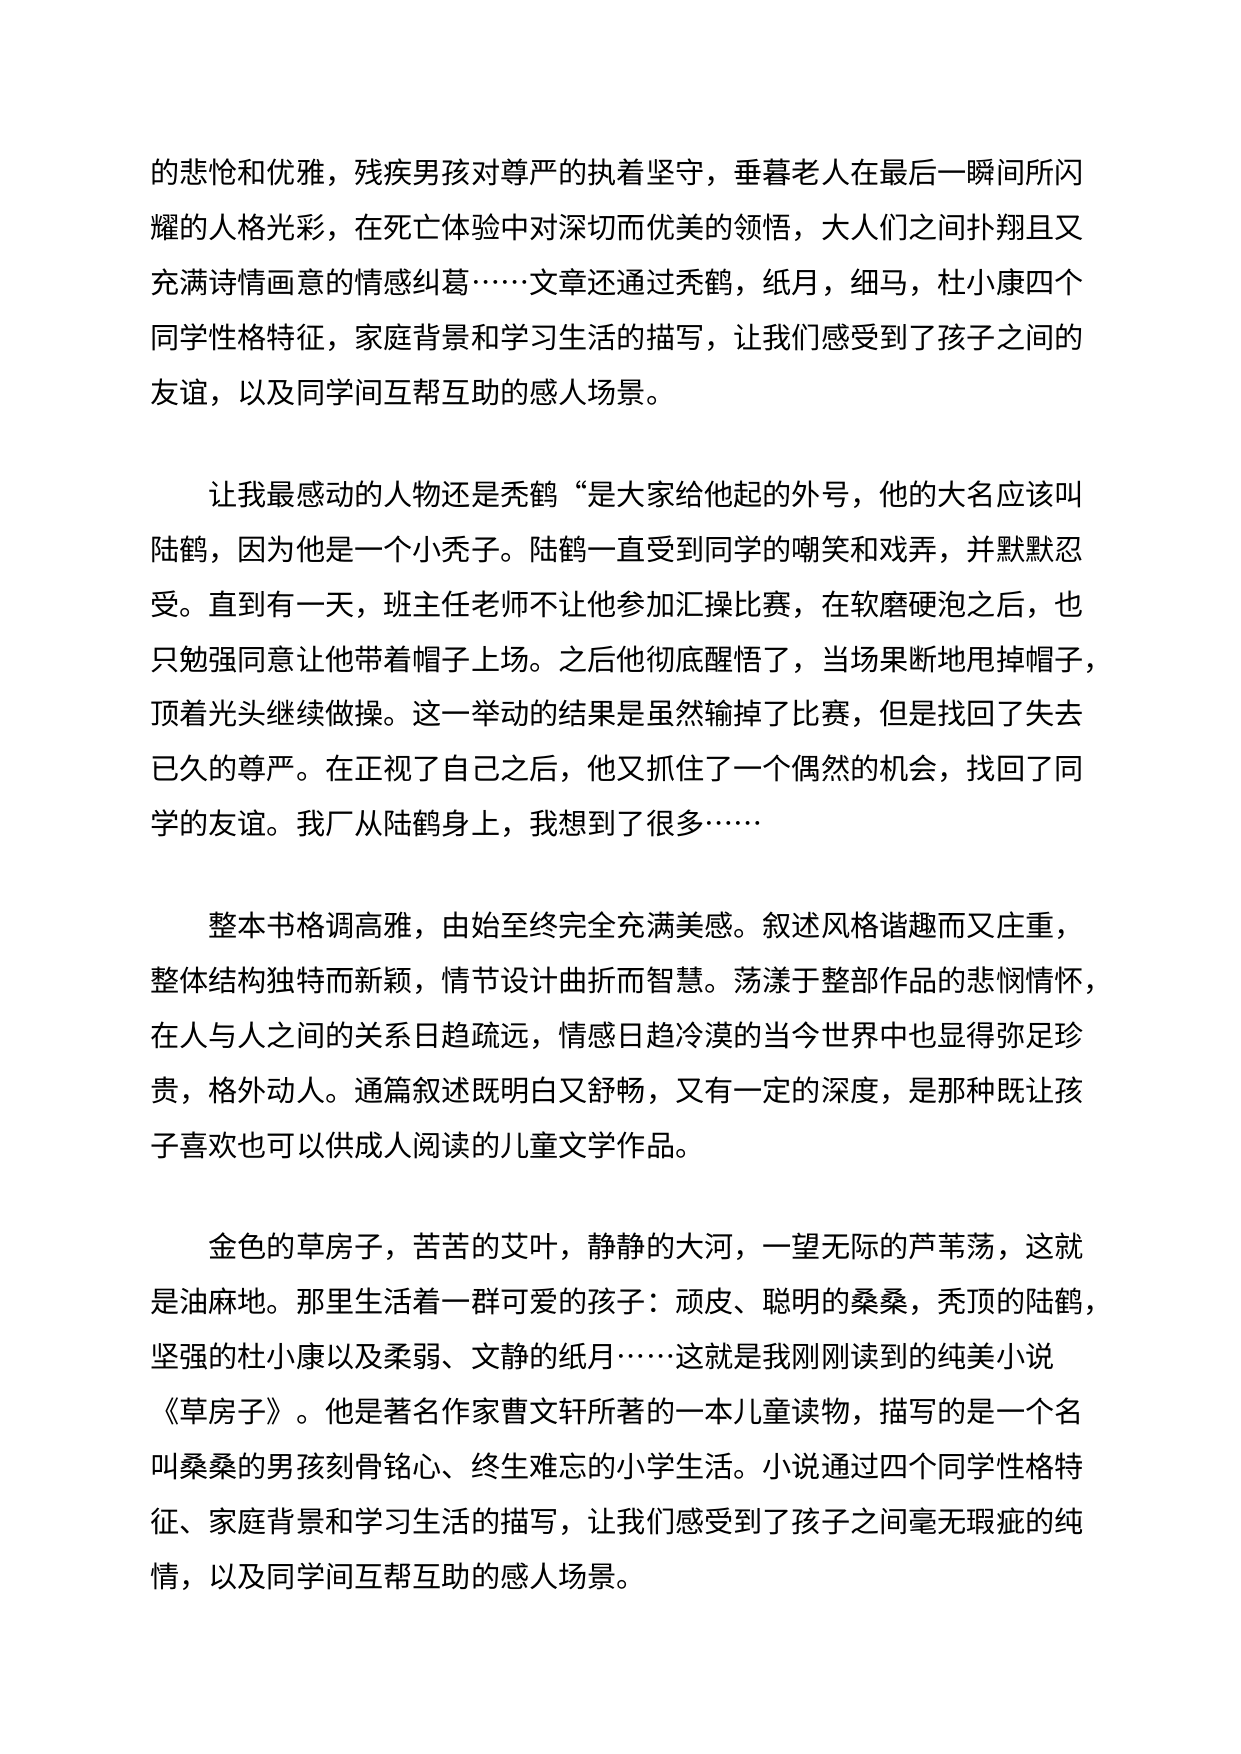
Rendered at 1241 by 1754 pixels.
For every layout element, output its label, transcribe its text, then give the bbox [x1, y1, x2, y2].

text 整本书格调高雅，由始至终完全充满美感。叙述风格谐趣而又庄重，整体结构独特而新颖，情节设计曲折而智慧。荡漾于整部作品的悲悯情怀，在人与人之间的关系日趋疏远，情感日趋冷漠的当今世界中也显得弥足珍贵，格外动人。通篇叙述既明白又舒畅，又有一定的深度，是那种既让孩子喜欢也可以供成人阅读的儿童文学作品。 [150, 902, 1090, 1164]
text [150, 150, 1090, 412]
text 金色的草房子，苦苦的艾叶，静静的大河，一望无际的芦苇荡，这就是油麻地。那里生活着一群可爱的孩子：顽皮、聪明的桑桑，秃顶的陆鹤，坚强的杜小康以及柔弱、文静的纸月……这就是我刚刚读到的纯美小说《草房子》。他是著名作家曹文轩所著的一本儿童读物，描写的是一个名叫桑桑的男孩刻骨铭心、终生难忘的小学生活。小说通过四个同学性格特征、家庭背景和学习生活的描写，让我们感受到了孩子之间毫无瑕疵的纯情，以及同学间互帮互助的感人场景。 [150, 1224, 1090, 1596]
text 让我最感动的人物还是秃鹤“是大家给他起的外号，他的大名应该叫陆鹤，因为他是一个小秃子。陆鹤一直受到同学的嘲笑和戏弄，并默默忍受。直到有一天，班主任老师不让他参加汇操比赛，在软磨硬泡之后，也只勉强同意让他带着帽子上场。之后他彻底醒悟了，当场果断地甩掉帽子，顶着光头继续做操。这一举动的结果是虽然输掉了比赛，但是找回了失去已久的尊严。在正视了自己之后，他又抓住了一个偶然的机会，找回了同学的友谊。我厂从陆鹤身上，我想到了很多…… [150, 471, 1090, 843]
